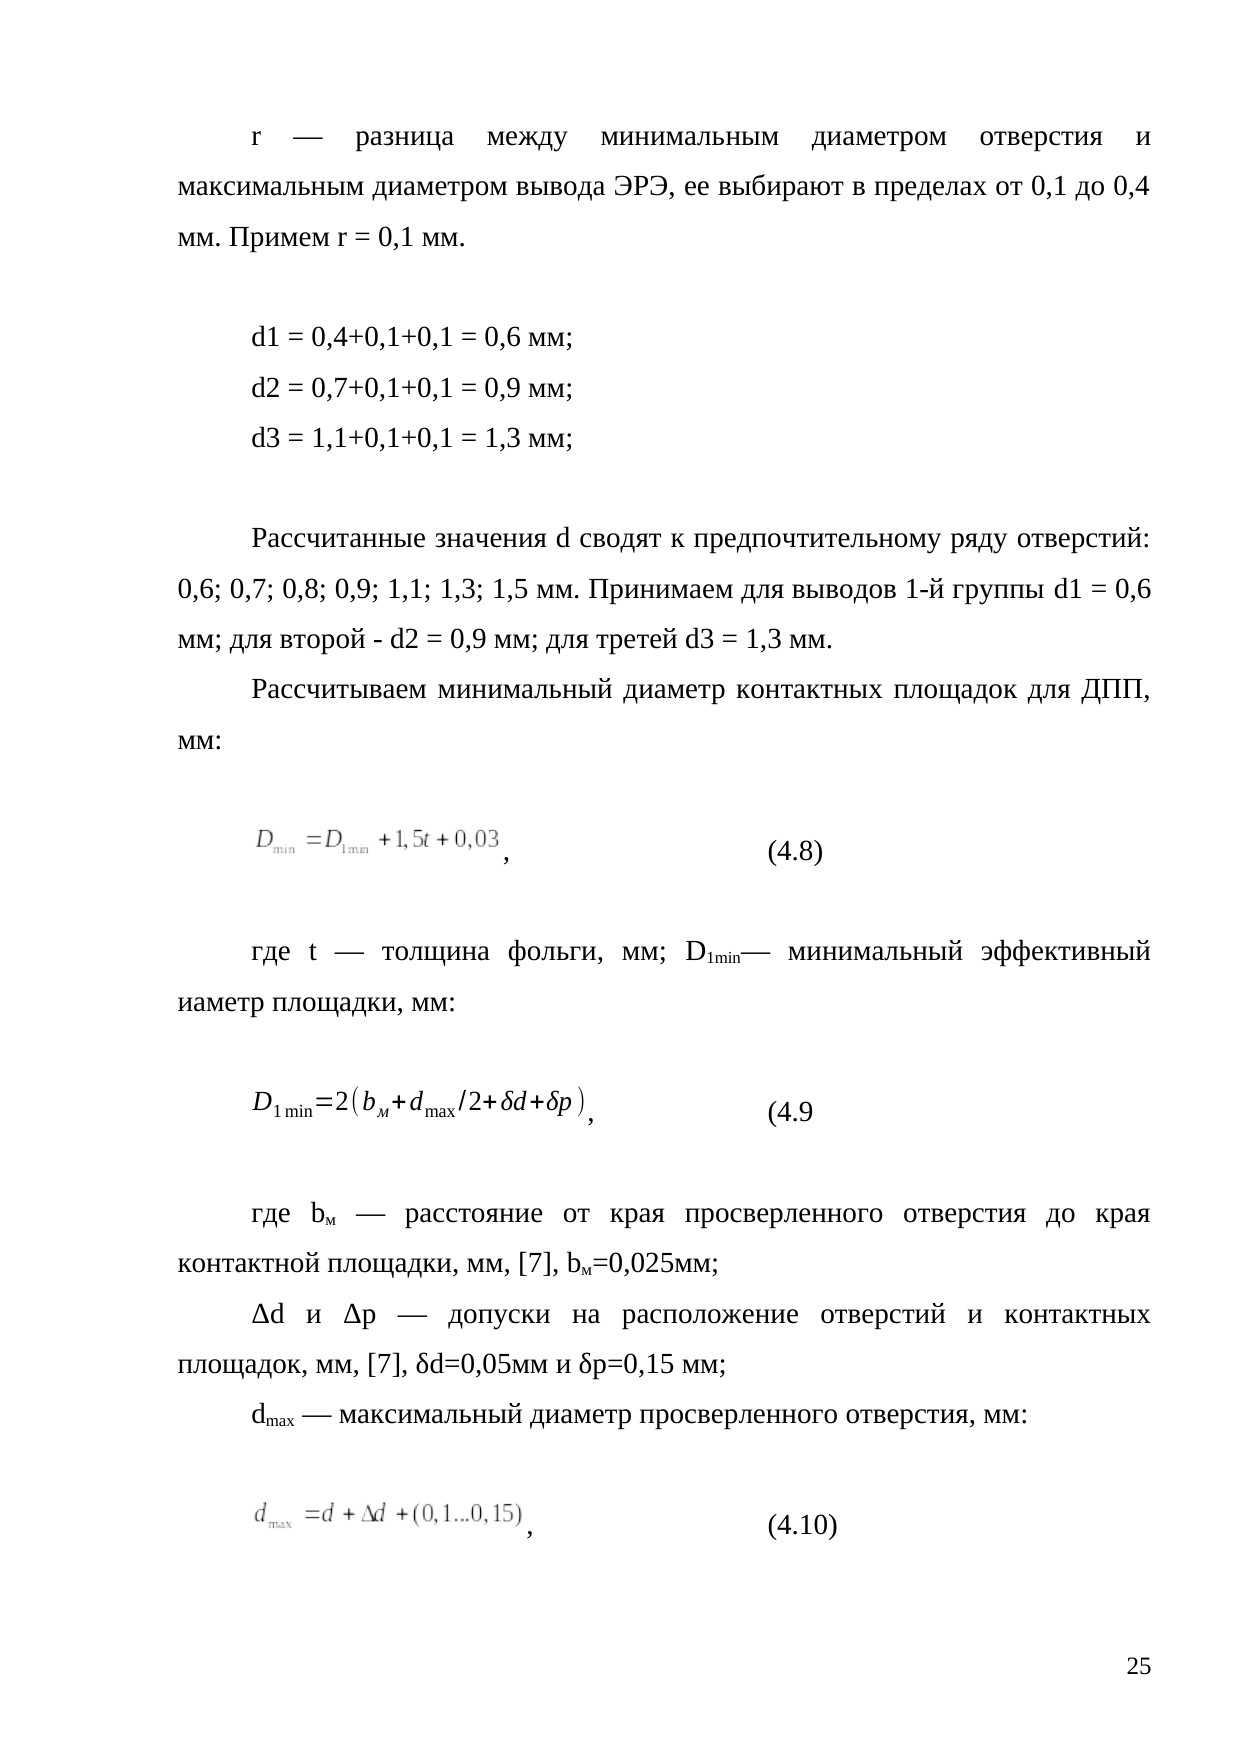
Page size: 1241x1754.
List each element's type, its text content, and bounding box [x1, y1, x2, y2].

text Δd и Δр — допуски на расположение отверстий и контактных площадок, мм, [7], δd=0,05мм и δр=0,15 мм; [177, 1296, 1152, 1379]
text d3 = 1,1+0,1+0,1 = 1,3 мм; [177, 420, 1152, 453]
text Рассчитанные значения d сводят к предпочтительному ряду отверстий: 0,6; 0,7; 0,8; 0,9; 1,1; 1,3; . Принимаем для выводов 1-й группы d1 = 0,6 мм; для второй - d2 = 0,9 мм; для третей d3 = . [177, 521, 1152, 655]
text где t — толщина фольги, мм; D1min— минимальный эффективный иаметр площадки, мм: [177, 933, 1152, 1017]
text dmax — максимальный диаметр просверленного отверстия, мм: [177, 1396, 1152, 1430]
text где bм — расстояние от края просверленного отверстия до края контактной площадки, мм, [7], bм=0,025мм; [177, 1195, 1152, 1279]
text r — разница между минимальным диаметром отверстия и максимальным диаметром вывода ЭРЭ, ее выбирают в пределах от 0,1 до . Примем r = 0,1 мм. [177, 118, 1152, 252]
text d1 = 0,4+0,1+0,1 = 0,6 мм; [177, 319, 1152, 353]
text , (4.9 [177, 1084, 1152, 1128]
text , (4.8) [177, 822, 1152, 866]
text Рассчитываем минимальный диаметр контактных площадок для ДПП, мм: [177, 672, 1152, 755]
text d2 = 0,7+0,1+0,1 = 0,9 мм; [177, 370, 1152, 403]
text , (4.10) [177, 1497, 1152, 1541]
